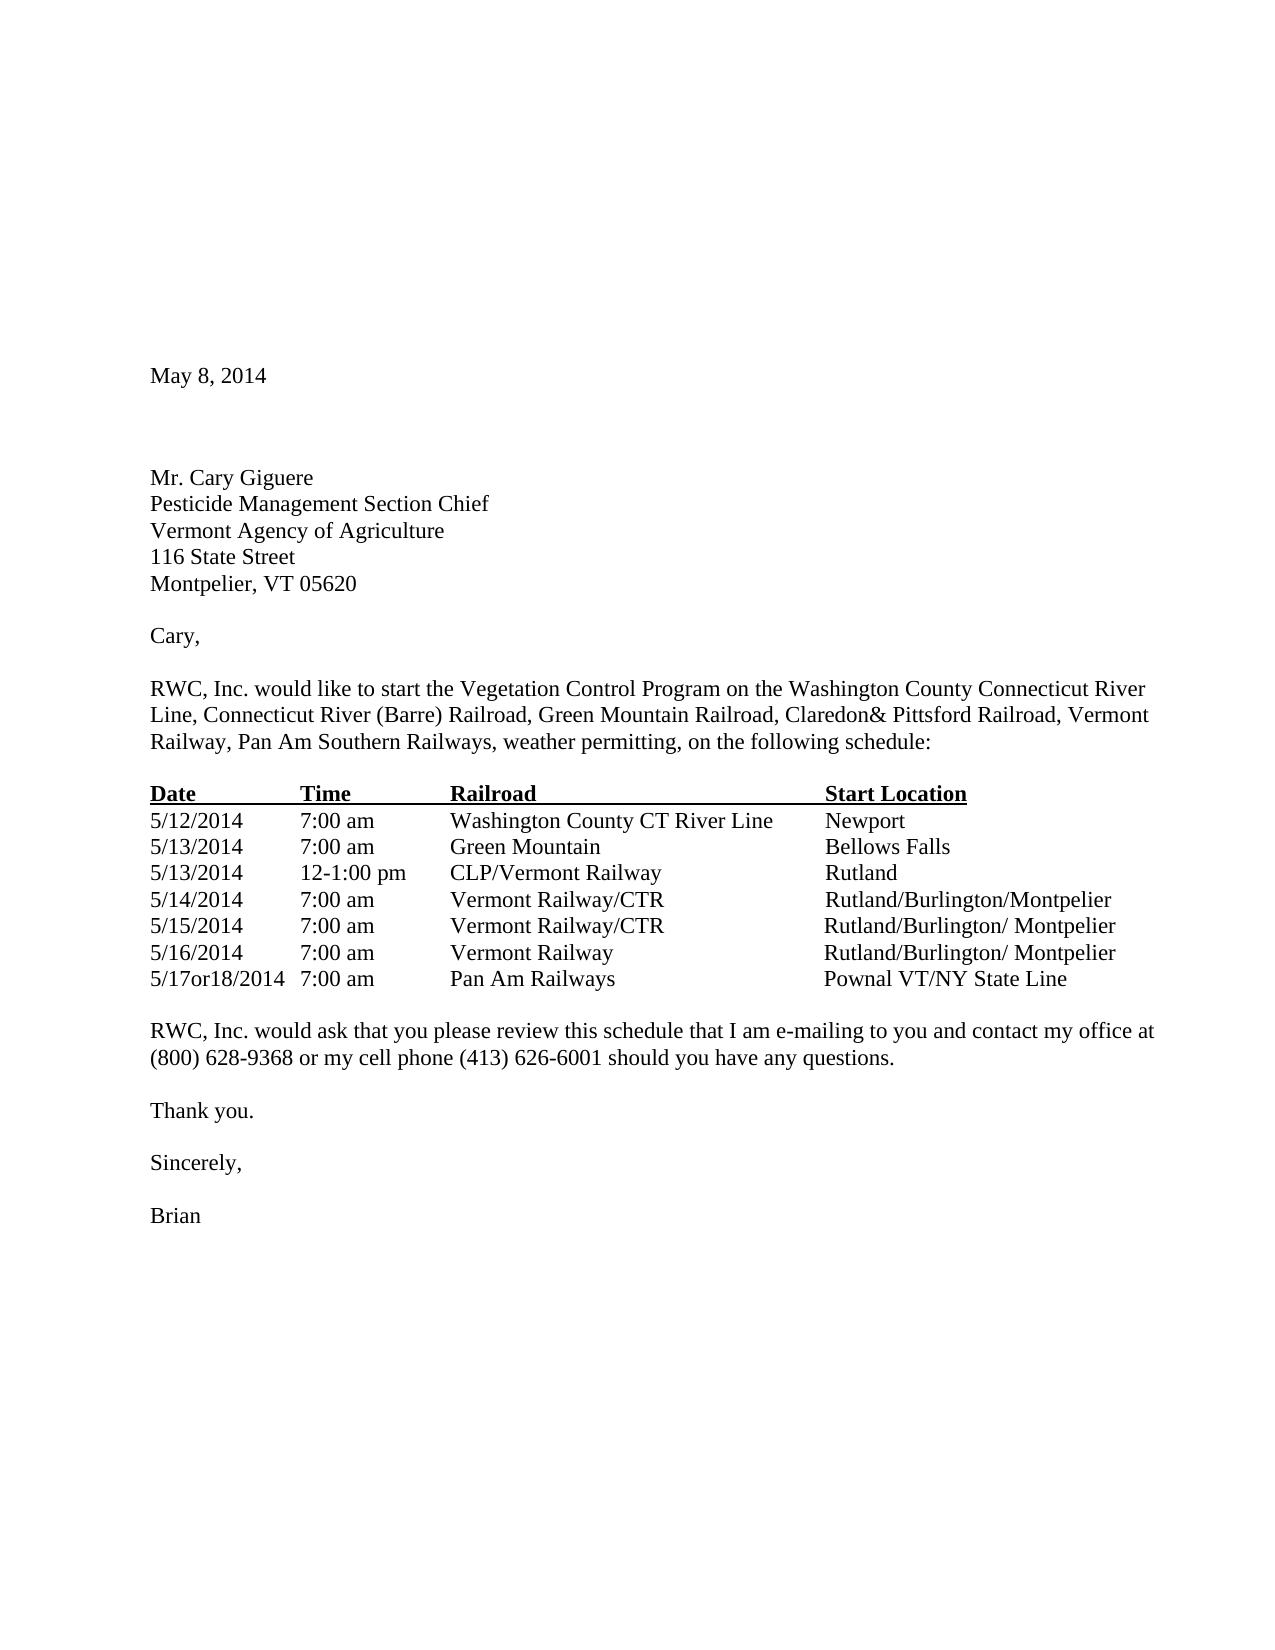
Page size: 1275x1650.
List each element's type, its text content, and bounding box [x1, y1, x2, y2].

text 5/17or18/2014 7:00 am Pan Am Railways Pownal VT/NY State Line [150, 965, 1170, 991]
text 5/13/2014 7:00 am Green Mountain Bellows Falls [150, 833, 1170, 859]
text 5/13/2014 12-1:00 pm CLP/Vermont Railway Rutland [150, 859, 1170, 886]
text Mr. Cary Giguere [150, 464, 1170, 491]
text 5/12/2014 7:00 am Washington County CT River Line Newport [150, 807, 1170, 833]
text Thank you. [150, 1097, 1170, 1123]
text Date Time Railroad Start Location [150, 780, 1170, 807]
text Vermont Agency of Agriculture [150, 517, 1170, 543]
text Brian [150, 1202, 1170, 1228]
text 116 State Street [150, 543, 1170, 569]
text 5/14/2014 7:00 am Vermont Railway/CTR Rutland/Burlington/Montpelier [150, 886, 1170, 912]
text Sincerely, [150, 1149, 1170, 1176]
text May 8, 2014 [150, 362, 1170, 388]
text 5/15/2014 7:00 am Vermont Railway/CTR Rutland/Burlington/ Montpelier [150, 912, 1170, 938]
text Montpelier, VT 05620 [150, 569, 1170, 596]
text Cary, [150, 622, 1170, 649]
text RWC, Inc. would ask that you please review this schedule that I am e-mailing to you and contact my office at (800) 628-9368 or my cell phone (413) 626-6001 should you have any questions. [150, 1018, 1170, 1070]
text 5/16/2014 7:00 am Vermont Railway Rutland/Burlington/ Montpelier [150, 938, 1170, 965]
text Pesticide Management Section Chief [150, 491, 1170, 517]
text RWC, Inc. would like to start the Vegetation Control Program on the Washington County Connecticut River Line, Connecticut River (Barre) Railroad, Green Mountain Railroad, Claredon& Pittsford Railroad, Vermont Railway, Pan Am Southern Railways, weather permitting, on the following schedule: [150, 675, 1170, 754]
